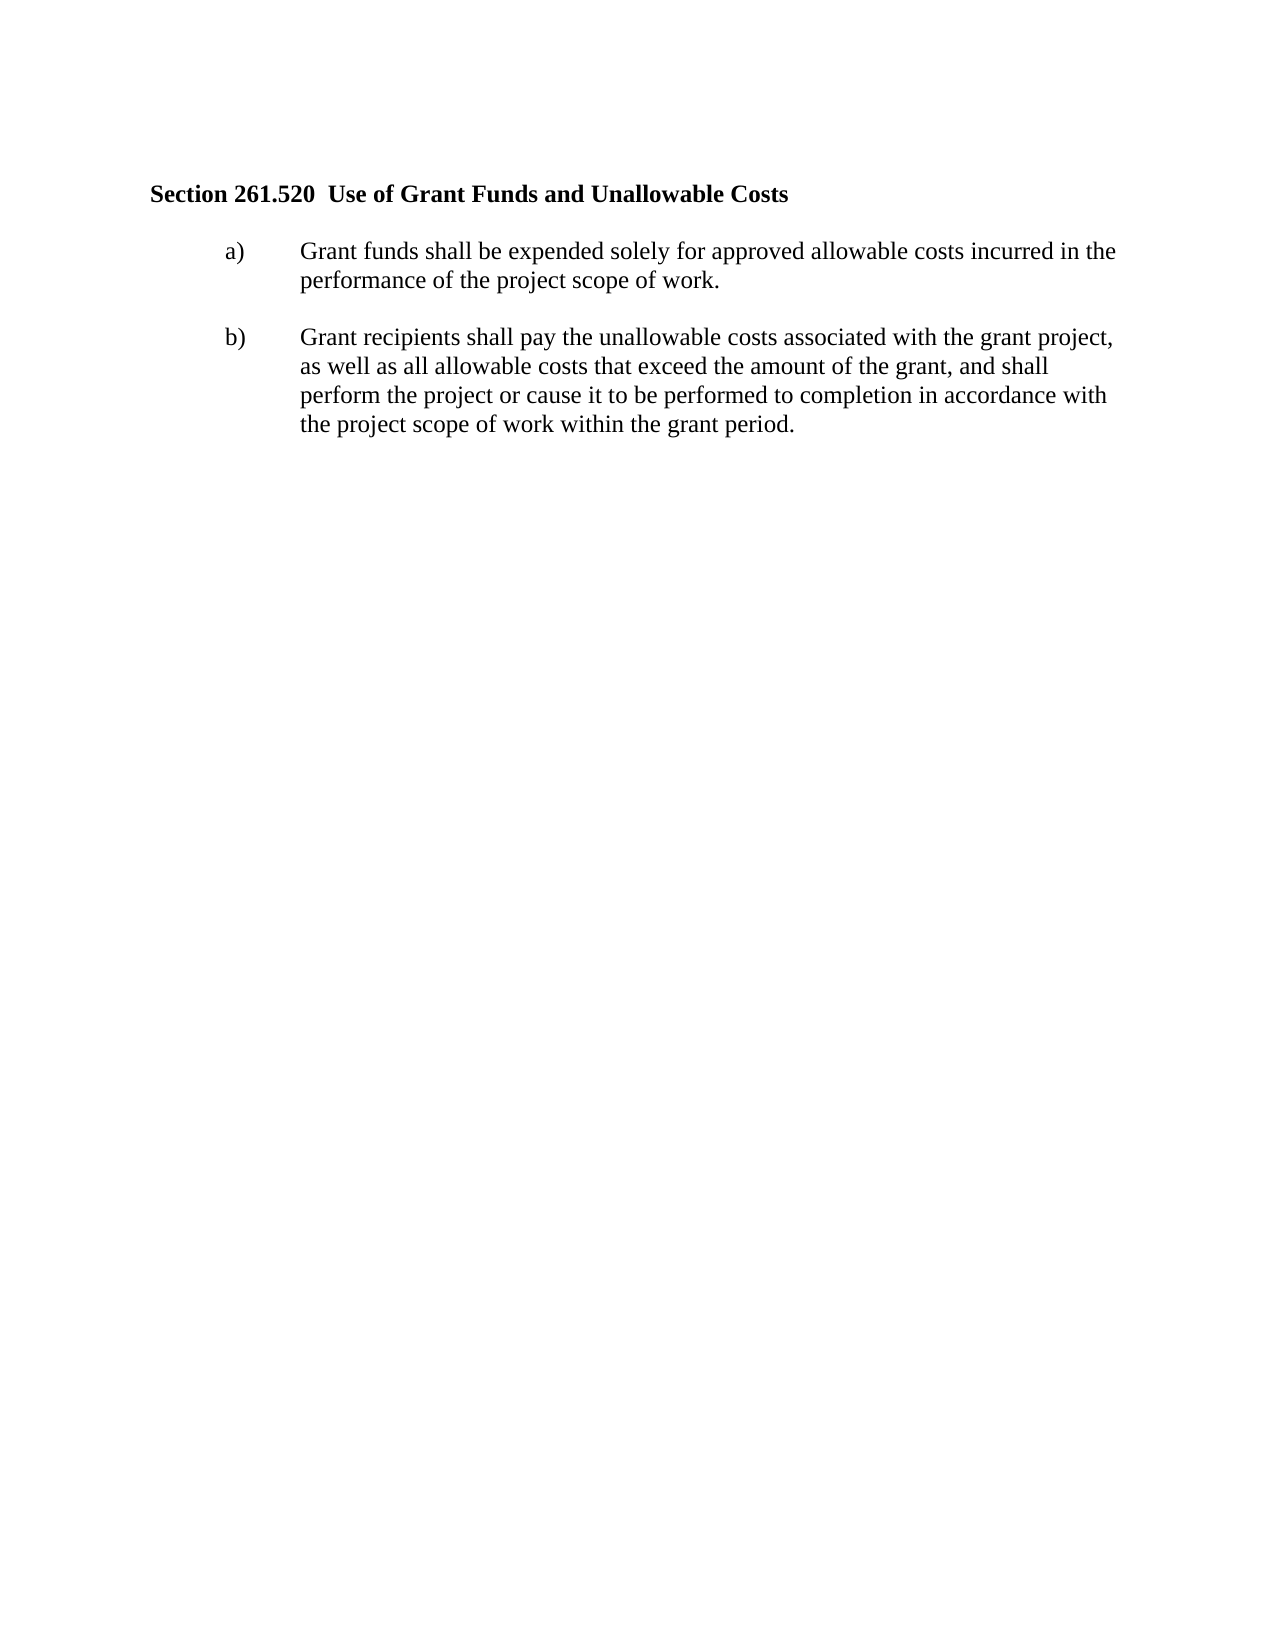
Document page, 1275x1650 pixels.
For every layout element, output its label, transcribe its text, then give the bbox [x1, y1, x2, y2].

text Section 261.520 Use of Grant Funds and Unallowable Costs [150, 179, 1125, 207]
text b) Grant recipients shall pay the unallowable costs associated with the grant project, as well as all allowable costs that exceed the amount of the grant, and shall perform the project or cause it to be performed to completion in accordance with the project scope of work within the grant period. [225, 322, 1125, 437]
text a) Grant funds shall be expended solely for approved allowable costs incurred in the performance of the project scope of work. [225, 236, 1125, 294]
